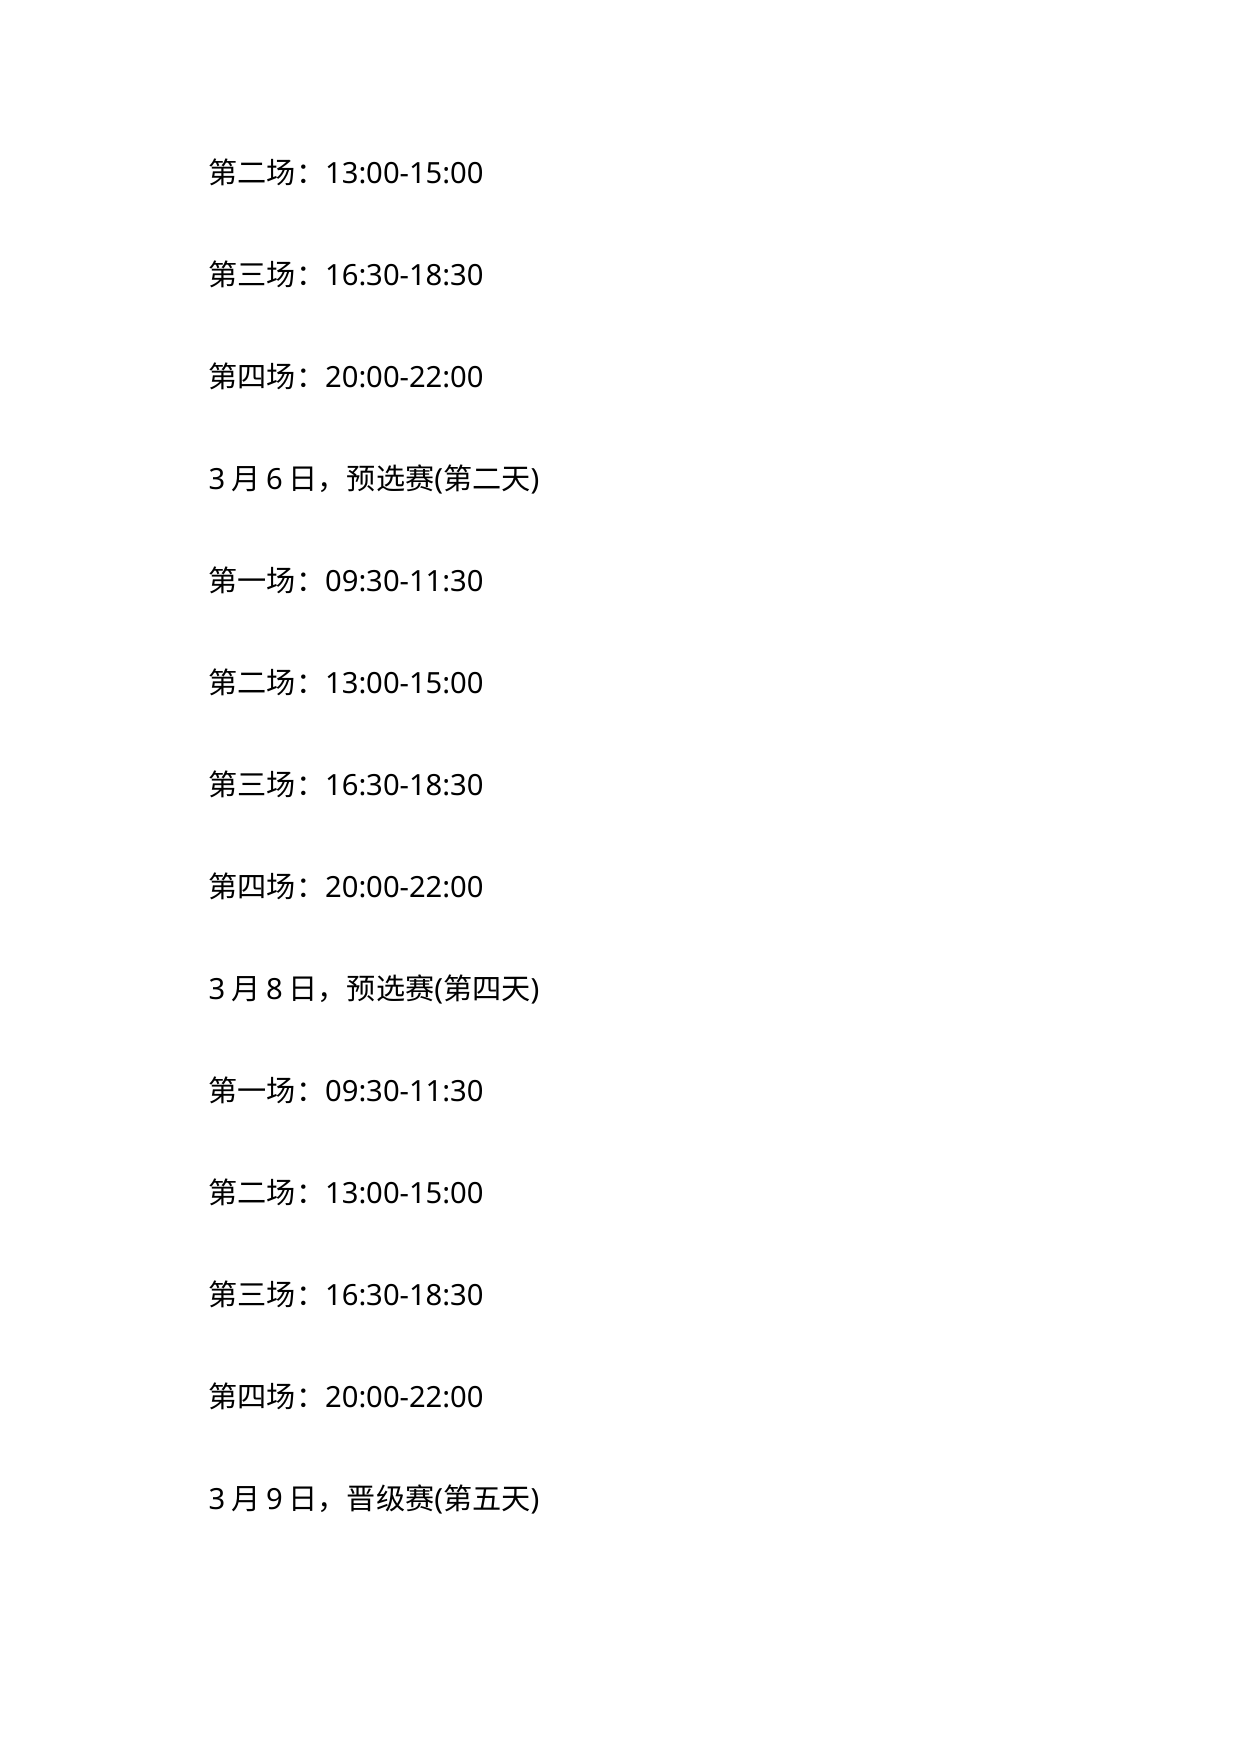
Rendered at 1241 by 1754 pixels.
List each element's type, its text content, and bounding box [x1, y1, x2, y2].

text 3月6日，预选赛(第二天) [150, 456, 1090, 498]
text 第四场：20:00-22:00 [150, 864, 1090, 906]
text 第四场：20:00-22:00 [150, 1374, 1090, 1416]
text 第三场：16:30-18:30 [150, 762, 1090, 804]
text 第一场：09:30-11:30 [150, 1068, 1090, 1110]
text 3月9日，晋级赛(第五天) [150, 1476, 1090, 1518]
text 第二场：13:00-15:00 [150, 150, 1090, 192]
text 第四场：20:00-22:00 [150, 354, 1090, 396]
text 3月8日，预选赛(第四天) [150, 966, 1090, 1008]
text 第二场：13:00-15:00 [150, 660, 1090, 702]
text 第三场：16:30-18:30 [150, 252, 1090, 294]
text 第三场：16:30-18:30 [150, 1272, 1090, 1314]
text 第一场：09:30-11:30 [150, 558, 1090, 600]
text 第二场：13:00-15:00 [150, 1170, 1090, 1212]
